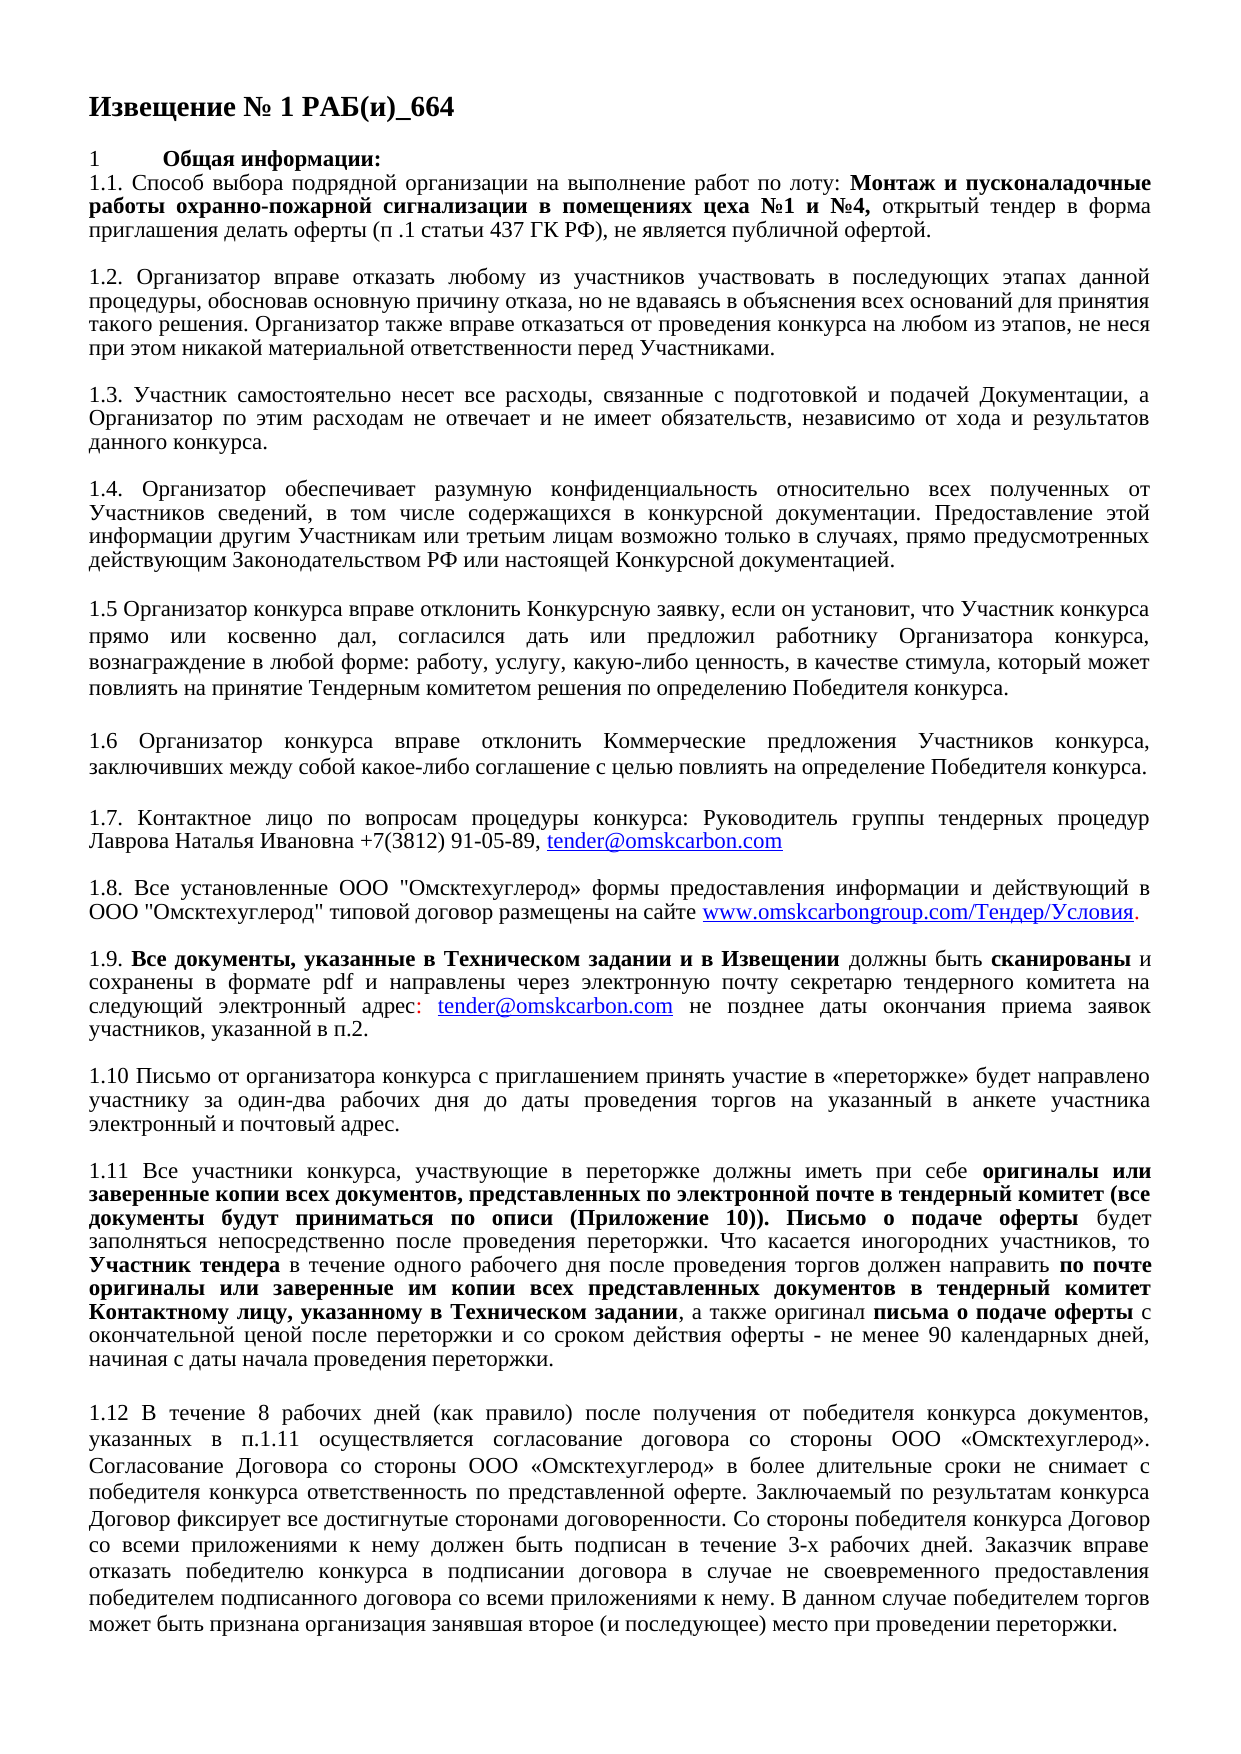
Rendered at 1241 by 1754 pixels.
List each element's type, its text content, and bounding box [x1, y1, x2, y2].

text 1.1. Способ выбора подрядной организации на выполнение работ по лоту: Монтаж и пусконаладочные работы охранно-пожарной сигнализации в помещениях цеха №1 и №4, открытый тендер в форма приглашения делать оферты (п .1 статьи 437 ГК РФ), не является публичной офертой. [89, 172, 1152, 242]
text 1.10 Письмо от организатора конкурса с приглашением принять участие в «переторжке» будет направлено участнику за один-два рабочих дня до даты проведения торгов на указанный в анкете участника электронный и почтовый адрес. [89, 1065, 1152, 1136]
text 1.5 Организатор конкурса вправе отклонить Конкурсную заявку, если он установит, что Участник конкурса прямо или косвенно дал, согласился дать или предложил работнику Организатора конкурса, вознаграждение в любой форме: работу, услугу, какую-либо ценность, в качестве стимула, который может повлиять на принятие Тендерным комитетом решения по определению Победителя конкурса. [89, 595, 1152, 701]
text 1.2. Организатор вправе отказать любому из участников участвовать в последующих этапах данной процедуры, обосновав основную причину отказа, но не вдаваясь в объяснения всех оснований для принятия такого решения. Организатор также вправе отказаться от проведения конкурса на любом из этапов, не неся при этом никакой материальной ответственности перед Участниками. [89, 266, 1152, 360]
list Общая информации: [89, 148, 1152, 172]
text 1.6 Организатор конкурса вправе отклонить Коммерческие предложения Участников конкурса, заключивших между собой какое-либо соглашение с целью повлиять на определение Победителя конкурса. [89, 727, 1152, 780]
text 1.3. Участник самостоятельно несет все расходы, связанные с подготовкой и подачей Документации, а Организатор по этим расходам не отвечает и не имеет обязательств, независимо от хода и результатов данного конкурса. [89, 383, 1152, 454]
text Извещение № 1 РАБ(и)_664 [89, 89, 1152, 122]
text 1.4. Организатор обеспечивает разумную конфиденциальность относительно всех полученных от Участников сведений, в том числе содержащихся в конкурсной документации. Предоставление этой информации другим Участникам или третьим лицам возможно только в случаях, прямо предусмотренных действующим Законодательством РФ или настоящей Конкурсной документацией. [89, 478, 1152, 572]
text 1.9. Все документы, указанные в Техническом задании и в Извещении должны быть сканированы и сохранены в формате pdf и направлены через электронную почту секретарю тендерного комитета на следующий электронный адрес: tender@omskcarbon.com не позднее даты окончания приема заявок участников, указанной в п.2. [89, 947, 1152, 1042]
text 1.7. Контактное лицо по вопросам процедуры конкурса: Руководитель группы тендерных процедур Лаврова Наталья Ивановна +7(3812) 91-05-89, tender@omskcarbon.com [89, 806, 1152, 853]
text 1.12 В течение 8 рабочих дней (как правило) после получения от победителя конкурса документов, указанных в п.1.11 осуществляется согласование договора со стороны ООО «Омсктехуглерод». Согласование Договора со стороны ООО «Омсктехуглерод» в более длительные сроки не снимает с победителя конкурса ответственность по представленной оферте. Заключаемый по результатам конкурса Договор фиксирует все достигнутые сторонами договоренности. Со стороны победителя конкурса Договор со всеми приложениями к нему должен быть подписан в течение 3-х рабочих дней. Заказчик вправе отказать победителю конкурса в подписании договора в случае не своевременного предоставления победителем подписанного договора со всеми приложениями к нему. В данном случае победителем торгов может быть признана организация занявшая второе (и последующее) место при проведении переторжки. [89, 1399, 1152, 1636]
text 1.8. Все установленные ООО "Омсктехуглерод» формы предоставления информации и действующий в ООО "Омсктехуглерод" типовой договор размещены на сайте www.omskcarbongroup.com/Тендер/Условия. [89, 877, 1152, 924]
text 1.11 Все участники конкурса, участвующие в переторжке должны иметь при себе оригиналы или заверенные копии всех документов, представленных по электронной почте в тендерный комитет (все документы будут приниматься по описи (Приложение 10)). Письмо о подаче оферты будет заполняться непосредственно после проведения переторжки. Что касается иногородних участников, то Участник тендера в течение одного рабочего дня после проведения торгов должен направить по почте оригиналы или заверенные им копии всех представленных документов в тендерный комитет Контактному лицу, указанному в Техническом задании, а также оригинал письма о подаче оферты с окончательной ценой после переторжки и со сроком действия оферты - не менее 90 календарных дней, начиная с даты начала проведения переторжки. [89, 1159, 1152, 1371]
